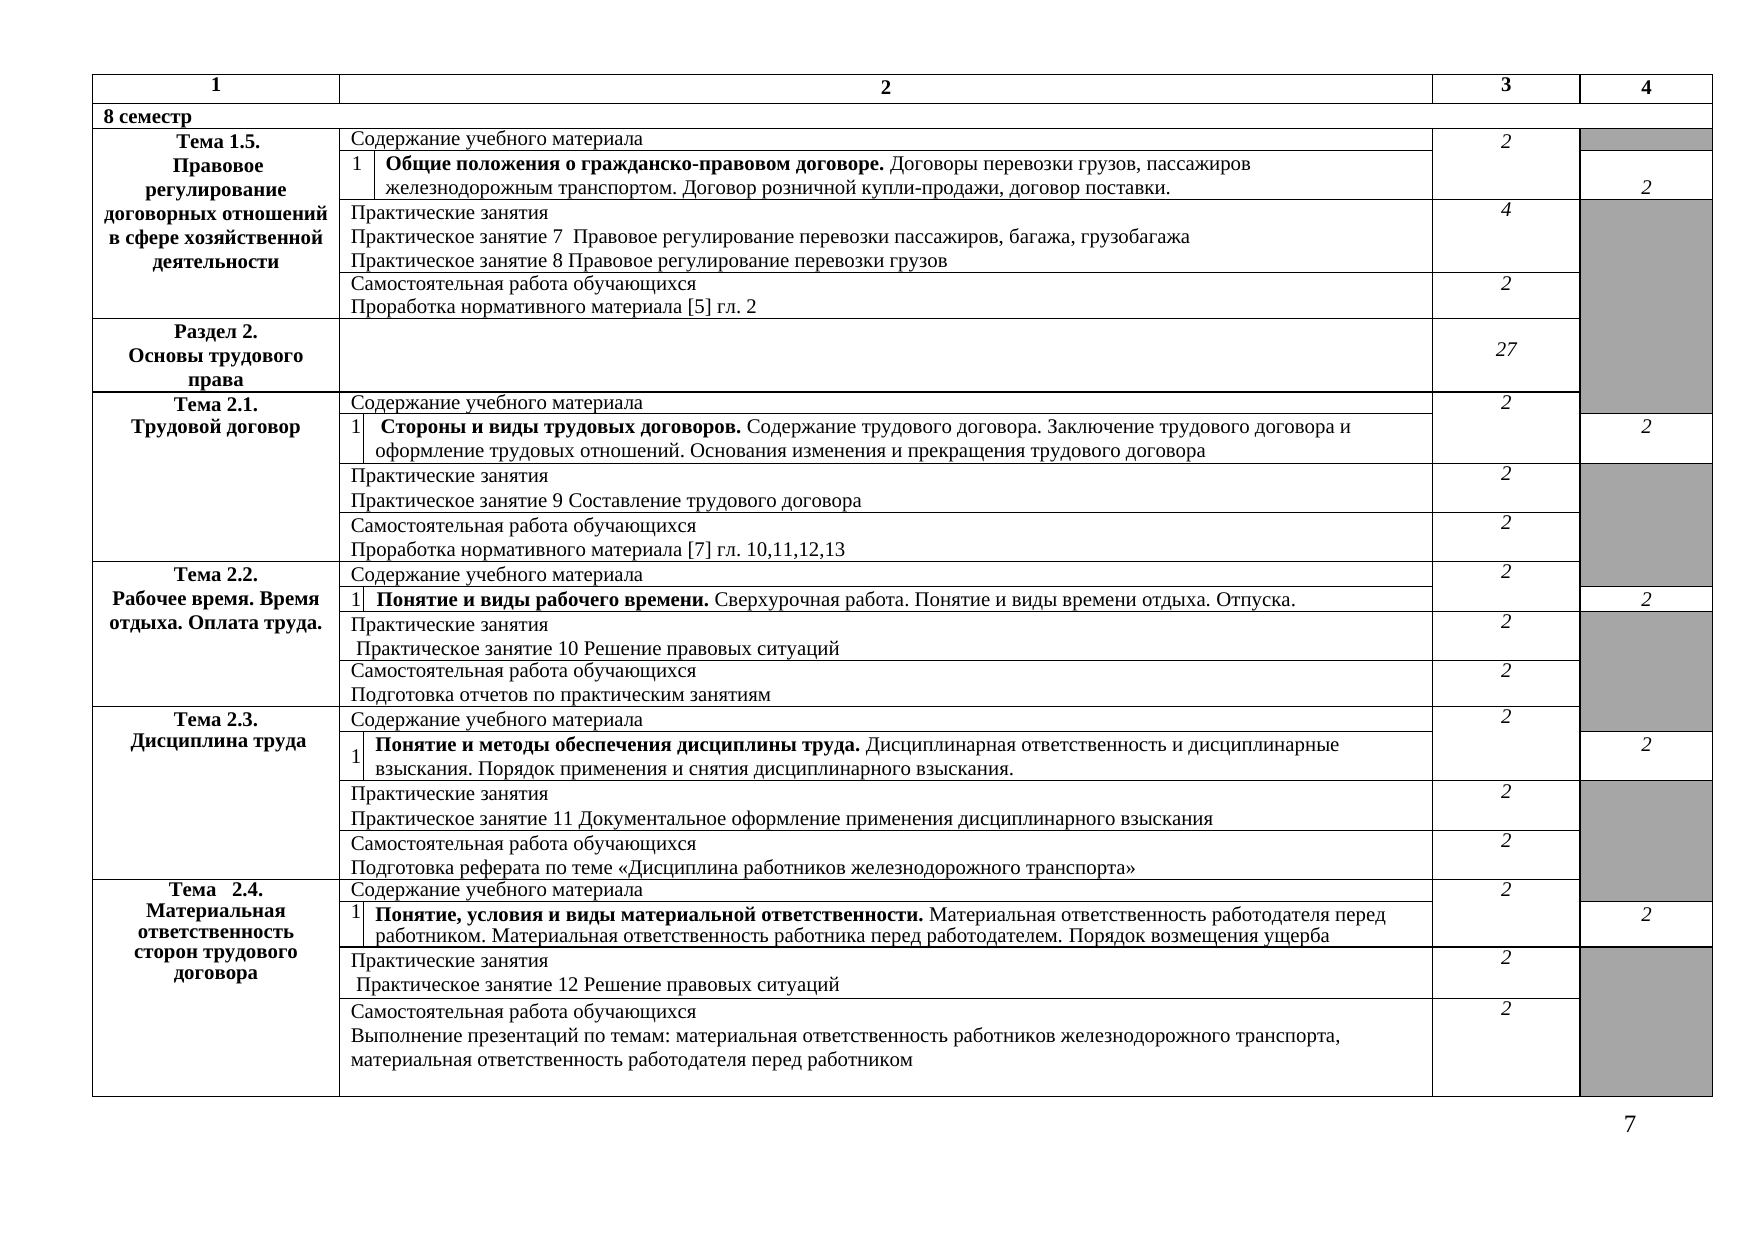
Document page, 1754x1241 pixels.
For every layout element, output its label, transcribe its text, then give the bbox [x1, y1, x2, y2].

table_cell 2 [1433, 612, 1579, 660]
table_cell [1581, 200, 1712, 413]
table_cell 3 [1433, 75, 1579, 103]
table_cell Практические занятия Практическое занятие 12 Решение правовых ситуаций [340, 948, 1432, 998]
table_cell Содержание учебного материала [340, 880, 1432, 901]
table_cell 2 [1433, 273, 1579, 318]
table_cell Содержание учебного материала [340, 393, 1432, 413]
table_cell 2 [1581, 587, 1712, 611]
table_cell Содержание учебного материала [340, 707, 1432, 731]
table_cell 2 [1581, 902, 1712, 946]
table_cell 1 [340, 732, 363, 780]
table_cell [1581, 464, 1712, 586]
table_cell Самостоятельная работа обучающихся Проработка нормативного материала [7] гл. 10,11,12,13 [340, 513, 1432, 561]
table_cell 2 [1433, 464, 1579, 512]
table_cell Понятие и методы обеспечения дисциплины труда. Дисциплинарная ответственность и дисциплинарные взыскания. Порядок применения и снятия дисциплинарного взыскания. [364, 732, 1432, 780]
table_cell Практические занятия Практическое занятие 11 Документальное оформление применения дисциплинарного взыскания [340, 781, 1432, 829]
table_cell Общие положения о гражданско-правовом договоре. Договоры перевозки грузов, пассажиров железнодорожным транспортом. Договор розничной купли-продажи, договор поставки. [375, 151, 1432, 199]
table_cell 27 [1433, 319, 1579, 391]
table_cell 2 [1433, 513, 1579, 561]
table_cell Содержание учебного материала [340, 129, 1432, 150]
table_cell [1581, 948, 1712, 1096]
table_cell 2 [1433, 880, 1579, 946]
table_cell Тема 2.4. Материальная ответственность сторон трудового договора [93, 880, 339, 1096]
table_cell Тема 2.3. Дисциплина труда [93, 707, 339, 879]
table_cell 1 [340, 151, 374, 199]
table_cell 2 [1581, 151, 1712, 199]
table_cell 2 [1433, 661, 1579, 706]
table_cell 2 [1581, 732, 1712, 780]
table_cell 2 [1433, 707, 1579, 780]
table_cell 1 [340, 587, 363, 611]
table_cell 2 [1433, 999, 1579, 1096]
table_cell Тема 2.2. Рабочее время. Время отдыха. Оплата труда. [93, 562, 339, 706]
table_cell Практические занятия Практическое занятие 9 Составление трудового договора [340, 464, 1432, 512]
table_cell Понятие, условия и виды материальной ответственности. Материальная ответственность работодателя перед работником. Материальная ответственность работника перед работодателем. Порядок возмещения ущерба [364, 902, 1432, 946]
table_cell 2 [1433, 948, 1579, 998]
table_cell 2 [1433, 562, 1579, 611]
table_cell 8 семестр [93, 104, 1712, 128]
table_cell 2 [1433, 129, 1579, 199]
table_cell 4 [1433, 200, 1579, 272]
table_cell 2 [1433, 781, 1579, 829]
table_cell Самостоятельная работа обучающихся Проработка нормативного материала [5] гл. 2 [340, 273, 1432, 318]
table_cell 2 [1433, 831, 1579, 879]
table_cell Тема 2.1. Трудовой договор [93, 393, 339, 561]
table_cell 1 [340, 902, 363, 946]
table_cell Стороны и виды трудовых договоров. Содержание трудового договора. Заключение трудового договора и оформление трудовых отношений. Основания изменения и прекращения трудового договора [364, 414, 1432, 462]
table_cell 1 [340, 414, 363, 462]
table_cell 2 [1433, 393, 1579, 462]
table_cell [340, 319, 1432, 391]
table_cell Самостоятельная работа обучающихся Подготовка отчетов по практическим занятиям [340, 661, 1432, 706]
table_cell [1581, 612, 1712, 731]
table_cell Раздел 2. Основы трудового права [93, 319, 339, 391]
table_cell Практические занятия Практическое занятие 7 Правовое регулирование перевозки пассажиров, багажа, грузобагажа Практическое занятие 8 Правовое регулирование перевозки грузов [340, 200, 1432, 272]
table_cell [1581, 129, 1712, 150]
table_cell Понятие и виды рабочего времени. Сверхурочная работа. Понятие и виды времени отдыха. Отпуска. [364, 587, 1432, 611]
table_cell Самостоятельная работа обучающихся Подготовка реферата по теме «Дисциплина работников железнодорожного транспорта» [340, 831, 1432, 879]
table_cell 2 [340, 75, 1432, 103]
table_cell 4 [1581, 75, 1712, 103]
table_cell 1 [93, 75, 339, 103]
table_cell 2 [1581, 414, 1712, 462]
table_cell Самостоятельная работа обучающихся Выполнение презентаций по темам: материальная ответственность работников железнодорожного транспорта, материальная ответственность работодателя перед работником [340, 999, 1432, 1096]
table_cell Практические занятия Практическое занятие 10 Решение правовых ситуаций [340, 612, 1432, 660]
table_cell Тема 1.5. Правовое регулирование договорных отношений в сфере хозяйственной деятельности [93, 129, 339, 318]
table_cell Содержание учебного материала [340, 562, 1432, 586]
table_cell [1581, 781, 1712, 901]
